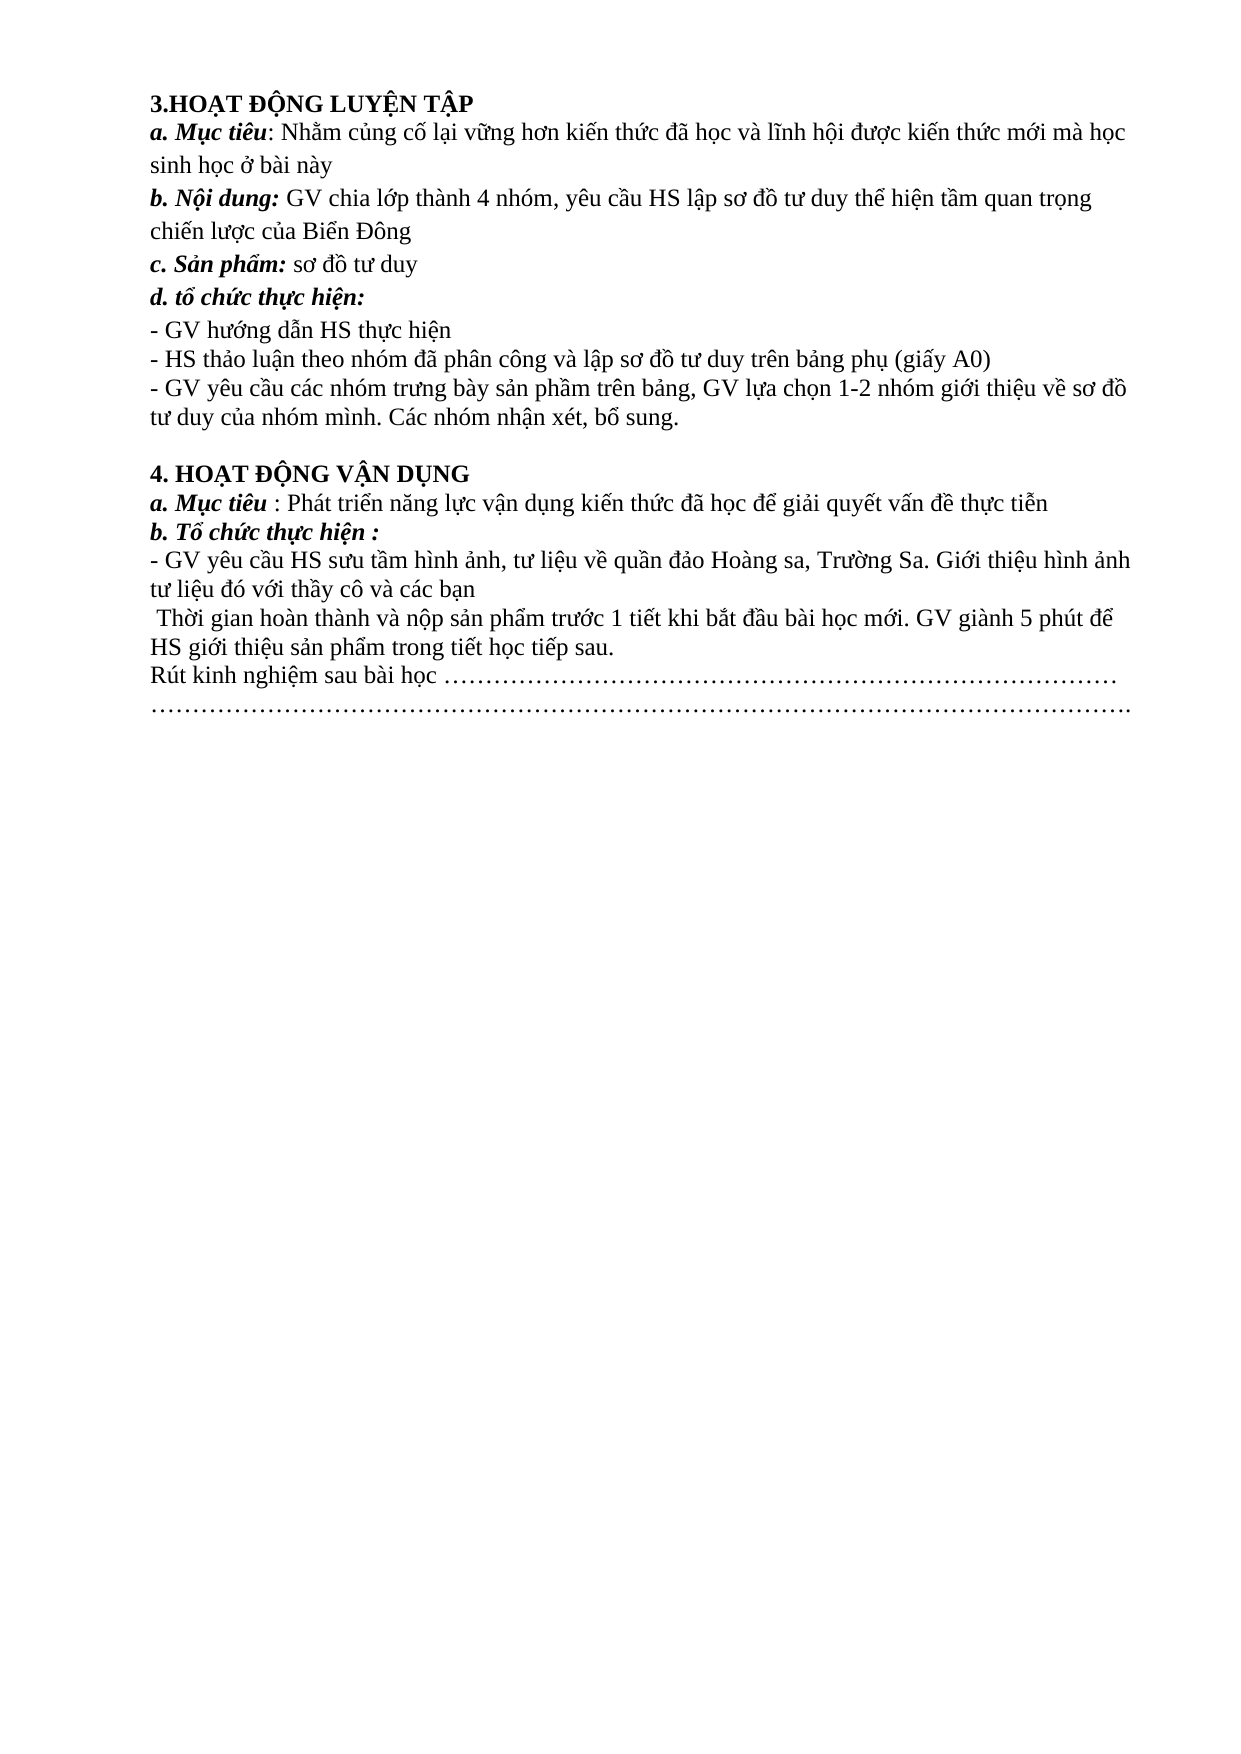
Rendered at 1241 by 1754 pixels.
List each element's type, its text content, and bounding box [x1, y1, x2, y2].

text Thời gian hoàn thành và nộp sản phẩm trước 1 tiết khi bắt đầu bài học mới. GV giành 5 phút để HS giới thiệu sản phẩm trong tiết học tiếp sau. [150, 603, 1137, 661]
text - HS thảo luận theo nhóm đã phân công và lập sơ đồ tư duy trên bảng phụ (giấy A0) [150, 344, 1137, 373]
text b. Tổ chức thực hiện : [150, 517, 1137, 546]
text Rút kinh nghiệm sau bài học ……………………………………………………………………… [150, 661, 1137, 689]
text c. Sản phẩm: sơ đồ tư duy [150, 249, 1137, 278]
text 3.HOẠT ĐỘNG LUYỆN TẬP [150, 89, 1137, 117]
text ………………………………………………………………………………………………………. [150, 689, 1137, 718]
text b. Nội dung: GV chia lớp thành 4 nhóm, yêu cầu HS lập sơ đồ tư duy thể hiện tầm quan trọng chiến lược của Biển Đông [150, 183, 1137, 245]
text - GV hướng dẫn HS thực hiện [150, 316, 1137, 344]
text a. Mục tiêu: Nhằm củng cố lại vững hơn kiến thức đã học và lĩnh hội được kiến thức mới mà học sinh học ở bài này [150, 117, 1137, 179]
text 4. HOẠT ĐỘNG VẬN DỤNG [150, 459, 1137, 488]
text d. tổ chức thực hiện: [150, 282, 1137, 311]
text - GV yêu cầu HS sưu tầm hình ảnh, tư liệu về quần đảo Hoàng sa, Trường Sa. Giới thiệu hình ảnh tư liệu đó với thầy cô và các bạn [150, 546, 1137, 603]
text - GV yêu cầu các nhóm trưng bày sản phầm trên bảng, GV lựa chọn 1-2 nhóm giới thiệu về sơ đồ tư duy của nhóm mình. Các nhóm nhận xét, bổ sung. [150, 373, 1137, 431]
text a. Mục tiêu : Phát triển năng lực vận dụng kiến thức đã học để giải quyết vấn đề thực tiễn [150, 488, 1137, 517]
